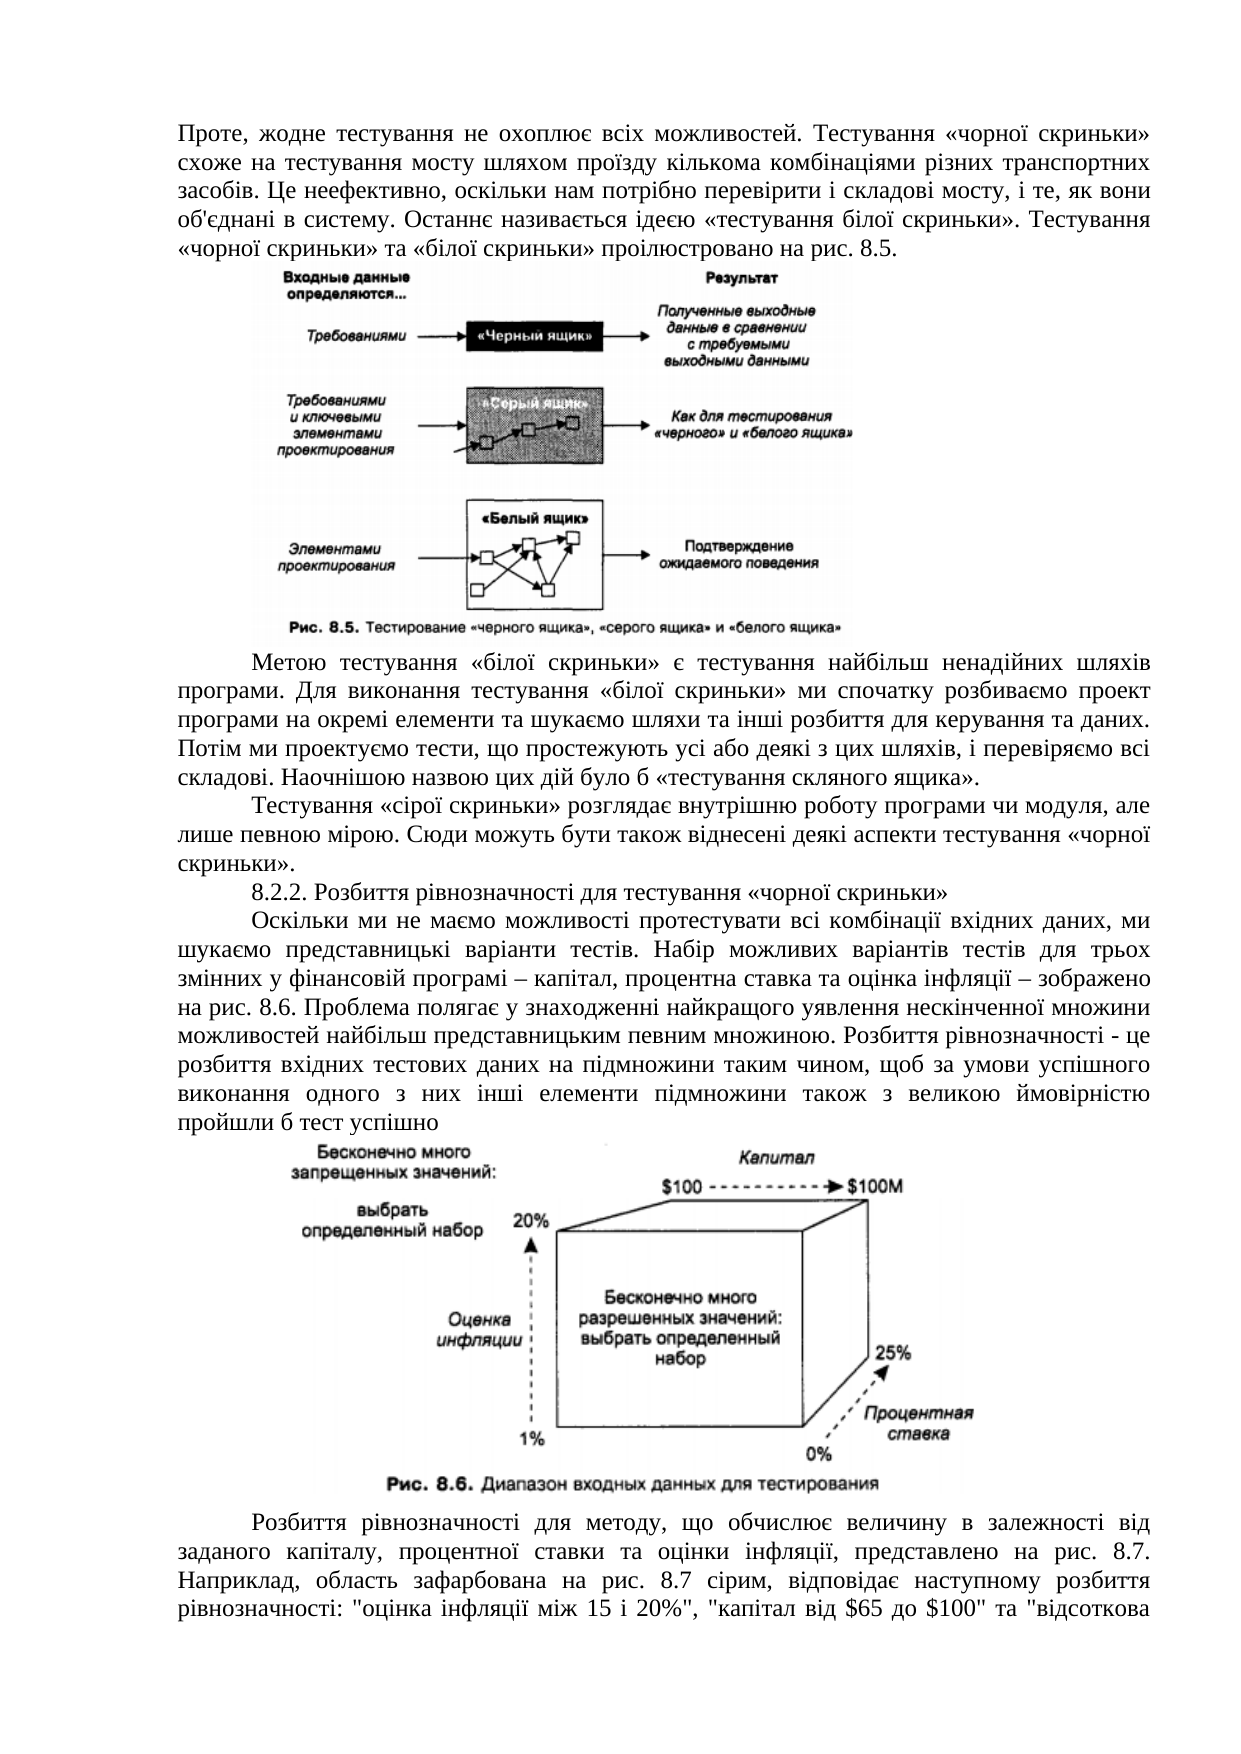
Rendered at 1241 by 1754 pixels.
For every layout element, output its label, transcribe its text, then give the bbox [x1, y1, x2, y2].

text Оскільки ми не маємо можливості протестувати всі комбінації вхідних даних, ми шукаємо представницькі варіанти тестів. Набір можливих варіантів тестів для трьох змінних у фінансовій програмі – капітал, процентна ставка та оцінка інфляції – зображено на рис. 8.6. Проблема полягає у знаходженні найкращого уявлення нескінченної множини можливостей найбільш представницьким певним множиною. Розбиття рівнозначності - це розбиття вхідних тестових даних на підмножини таким чином, щоб за умови успішного виконання одного з них інші елементи підмножини також з великою ймовірністю пройшли б тест успішно [177, 905, 1152, 1135]
picture [251, 261, 853, 647]
text Метою тестування «білої скриньки» є тестування найбільш ненадійних шляхів програми. Для виконання тестування «білої скриньки» ми спочатку розбиваємо проект програми на окремі елементи та шукаємо шляхи та інші розбиття для керування та даних. Потім ми проектуємо тести, що простежують усі або деякі з цих шляхів, і перевіряємо всі складові. Наочнішою назвою цих дій було б «тестування скляного ящика». [177, 647, 1152, 790]
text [177, 118, 1152, 262]
text Тестування «сірої скриньки» розглядає внутрішню роботу програми чи модуля, але лише певною мірою. Сюди можуть бути також віднесені деякі аспекти тестування «чорної скриньки». [177, 790, 1152, 877]
picture [251, 1135, 984, 1508]
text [177, 1507, 1152, 1622]
text 8.2.2. Розбиття рівнозначності для тестування «чорної скриньки» [177, 877, 1152, 905]
